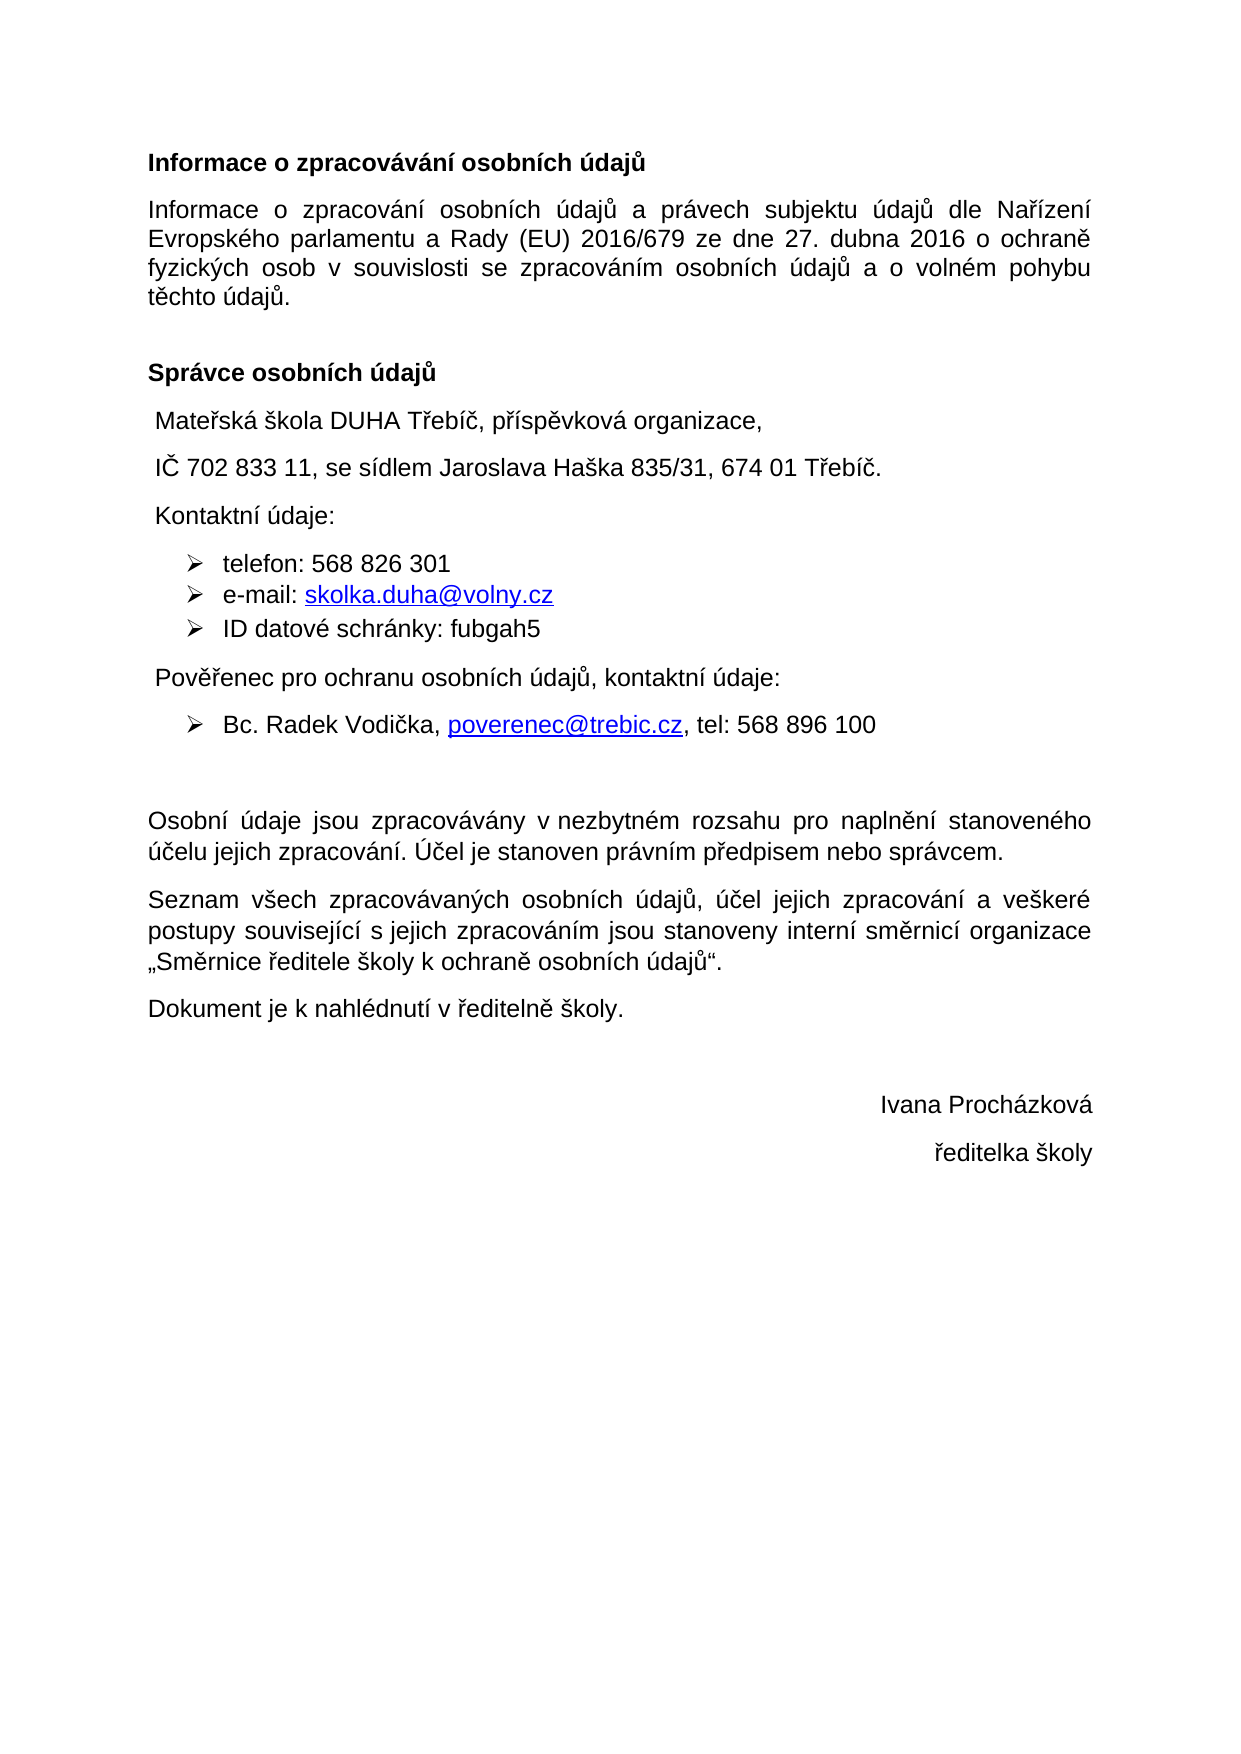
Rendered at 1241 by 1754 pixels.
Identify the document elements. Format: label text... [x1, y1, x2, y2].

list ID datové schránky: fubgah5ubgah5 [185, 611, 1093, 643]
text Dokument je k nahlédnutí v ředitelně školy. [148, 994, 1093, 1023]
list e-mail: skolka.duha@volny.cz [185, 580, 1093, 609]
list Bc. Radek Vodička, poverenec@trebic.cz, tel: 568 896 100 [185, 710, 1093, 739]
text ředitelka školy [148, 1138, 1093, 1166]
text IČ 702 833 11, se sídlem Jaroslava Haška 835/31, 674 01 Třebíč. [148, 453, 1093, 482]
text Informace o zpracování osobních údajů a právech subjektu údajů dle Nařízení Evropského parlamentu a Rady (EU) 2016/679 ze dne 27. dubna 2016 o ochraně fyzických osob v souvislosti se zpracováním osobních údajů a o volném pohybu těchto údajů. [148, 195, 1093, 310]
text Správce osobních údajů [148, 358, 1093, 387]
text Seznam všech zpracovávaných osobních údajů, účel jejich zpracování a veškeré postupy související s jejich zpracováním jsou stanoveny interní směrnicí organizace „Směrnice ředitele školy k ochraně osobních údajů“. [148, 885, 1093, 976]
text Ivana Procházková [148, 1090, 1093, 1119]
text Mateřská škola DUHA Třebíč, příspěvková organizace, [148, 406, 1093, 434]
text Pověřenec pro ochranu osobních údajů, kontaktní údaje: [148, 663, 1093, 691]
text Informace o zpracovávání osobních údajů [148, 148, 1093, 176]
list telefon: 568 826 301 [185, 549, 1093, 578]
text Osobní údaje jsou zpracovávány v nezbytném rozsahu pro naplnění stanoveného účelu jejich zpracování. Účel je stanoven právním předpisem nebo správcem. [148, 806, 1093, 866]
text Kontaktní údaje: [148, 501, 1093, 530]
